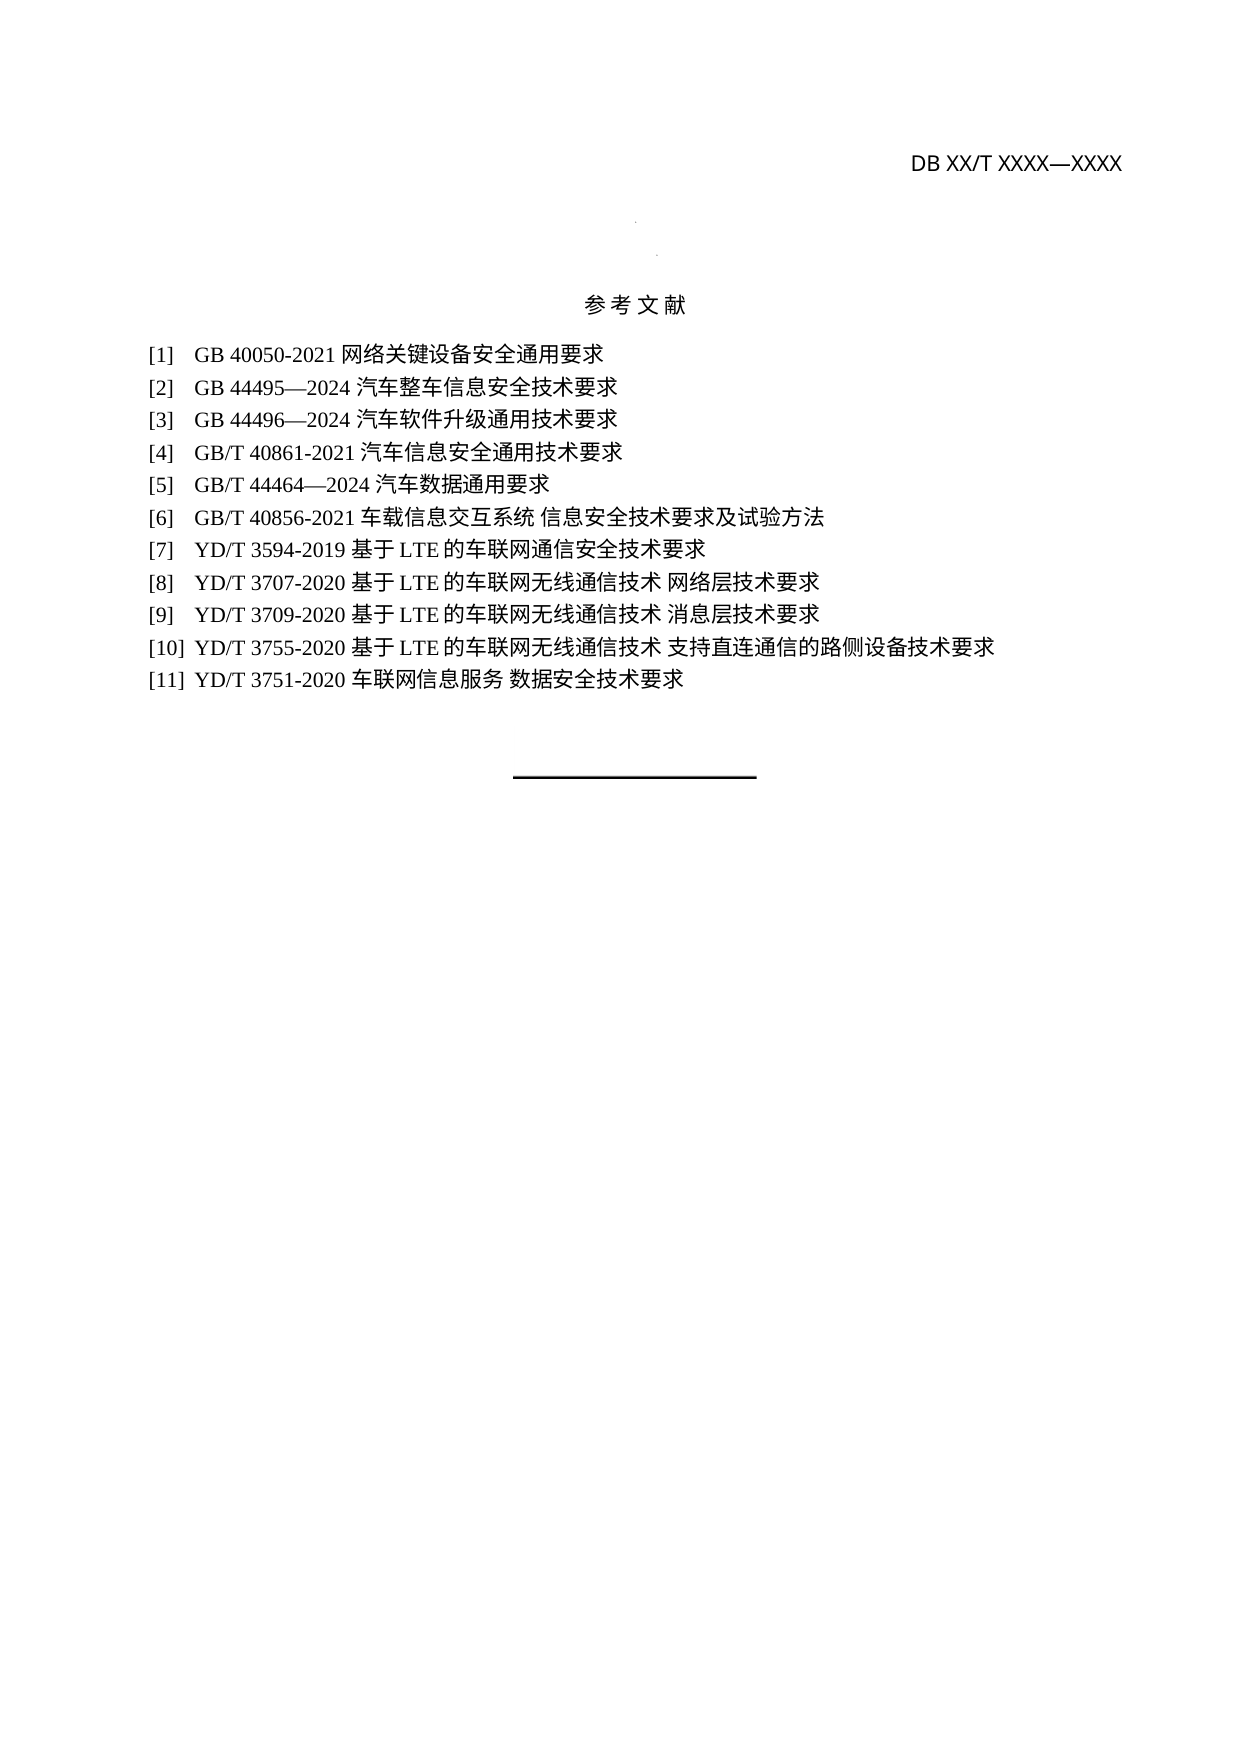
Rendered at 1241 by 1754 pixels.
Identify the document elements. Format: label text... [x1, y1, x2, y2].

list YD/T 3707-2020 基于LTE的车联网无线通信技术 网络层技术要求 [148, 564, 1122, 597]
text 参 考 文 献 [148, 288, 1122, 321]
list GB 40050-2021 网络关键设备安全通用要求 [148, 337, 1122, 369]
picture [513, 726, 757, 779]
list YD/T 3594-2019 基于LTE的车联网通信安全技术要求 [148, 532, 1122, 564]
list GB/T 40861-2021 汽车信息安全通用技术要求 [148, 434, 1122, 467]
list GB/T 40856-2021 车载信息交互系统 信息安全技术要求及试验方法 [148, 499, 1122, 532]
list GB/T 44464—2024 汽车数据通用要求 [148, 467, 1122, 499]
list GB 44495—2024 汽车整车信息安全技术要求 [148, 369, 1122, 402]
list GB 44496—2024 汽车软件升级通用技术要求 [148, 402, 1122, 434]
list YD/T 3751-2020 车联网信息服务 数据安全技术要求 [148, 662, 1122, 694]
list YD/T 3709-2020 基于LTE的车联网无线通信技术 消息层技术要求 [148, 597, 1122, 629]
list YD/T 3755-2020 基于LTE的车联网无线通信技术 支持直连通信的路侧设备技术要求 [148, 629, 1122, 662]
